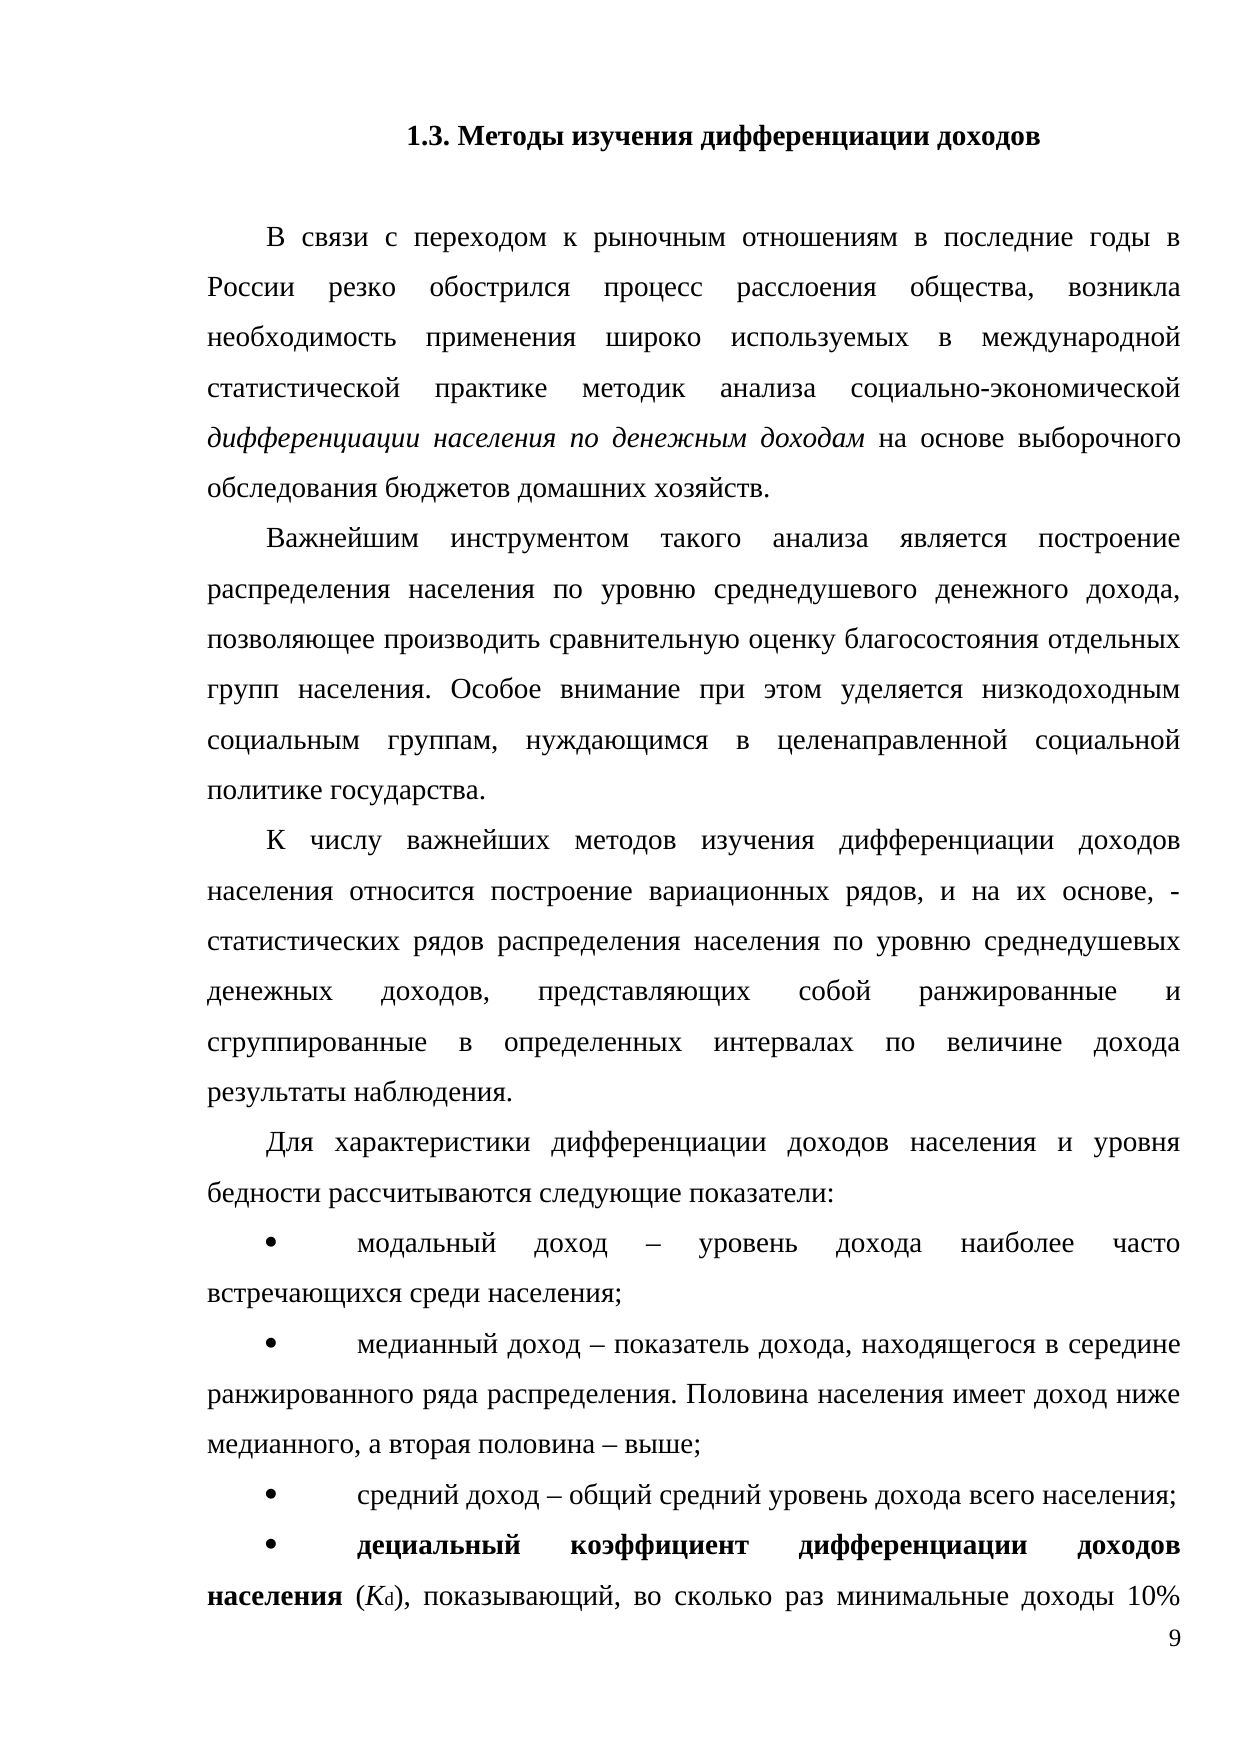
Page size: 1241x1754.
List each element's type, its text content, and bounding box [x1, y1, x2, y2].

text Для характеристики дифференциации доходов населения и уровня бедности рассчитываются следующие показатели: [207, 1124, 1181, 1208]
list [207, 1527, 1181, 1611]
list медианный доход – показатель дохода, находящегося в середине ранжированного ряда распределения. Половина населения имеет доход ниже медианного, а вторая половина – выше; [207, 1326, 1181, 1460]
list средний доход – общий средний уровень дохода всего населения; [207, 1477, 1181, 1510]
text 1.3. Методы изучения дифференциации доходов [207, 118, 1181, 152]
list модальный доход – уровень дохода наиболее часто встречающихся среди населения; [207, 1225, 1181, 1309]
text Важнейшим инструментом такого анализа является построение распределения населения по уровню среднедушевого денежного дохода, позволяющее производить сравнительную оценку благосостояния отдельных групп населения. Особое внимание при этом уделяется низкодоходным социальным группам, нуждающимся в целенаправленной социальной политике государства. [207, 521, 1181, 806]
text В связи с переходом к рыночным отношениям в последние годы в России резко обострился процесс расслоения общества, возникла необходимость применения широко используемых в международной статистической практике методик анализа социально-экономической дифференциации населения по денежным доходам на основе выборочного обследования бюджетов домашних хозяйств. [207, 219, 1181, 504]
text К числу важнейших методов изучения дифференциации доходов населения относится построение вариационных рядов, и на их основе, - статистических рядов распределения населения по уровню среднедушевых денежных доходов, представляющих собой ранжированные и сгруппированные в определенных интервалах по величине дохода результаты наблюдения. [207, 822, 1181, 1108]
